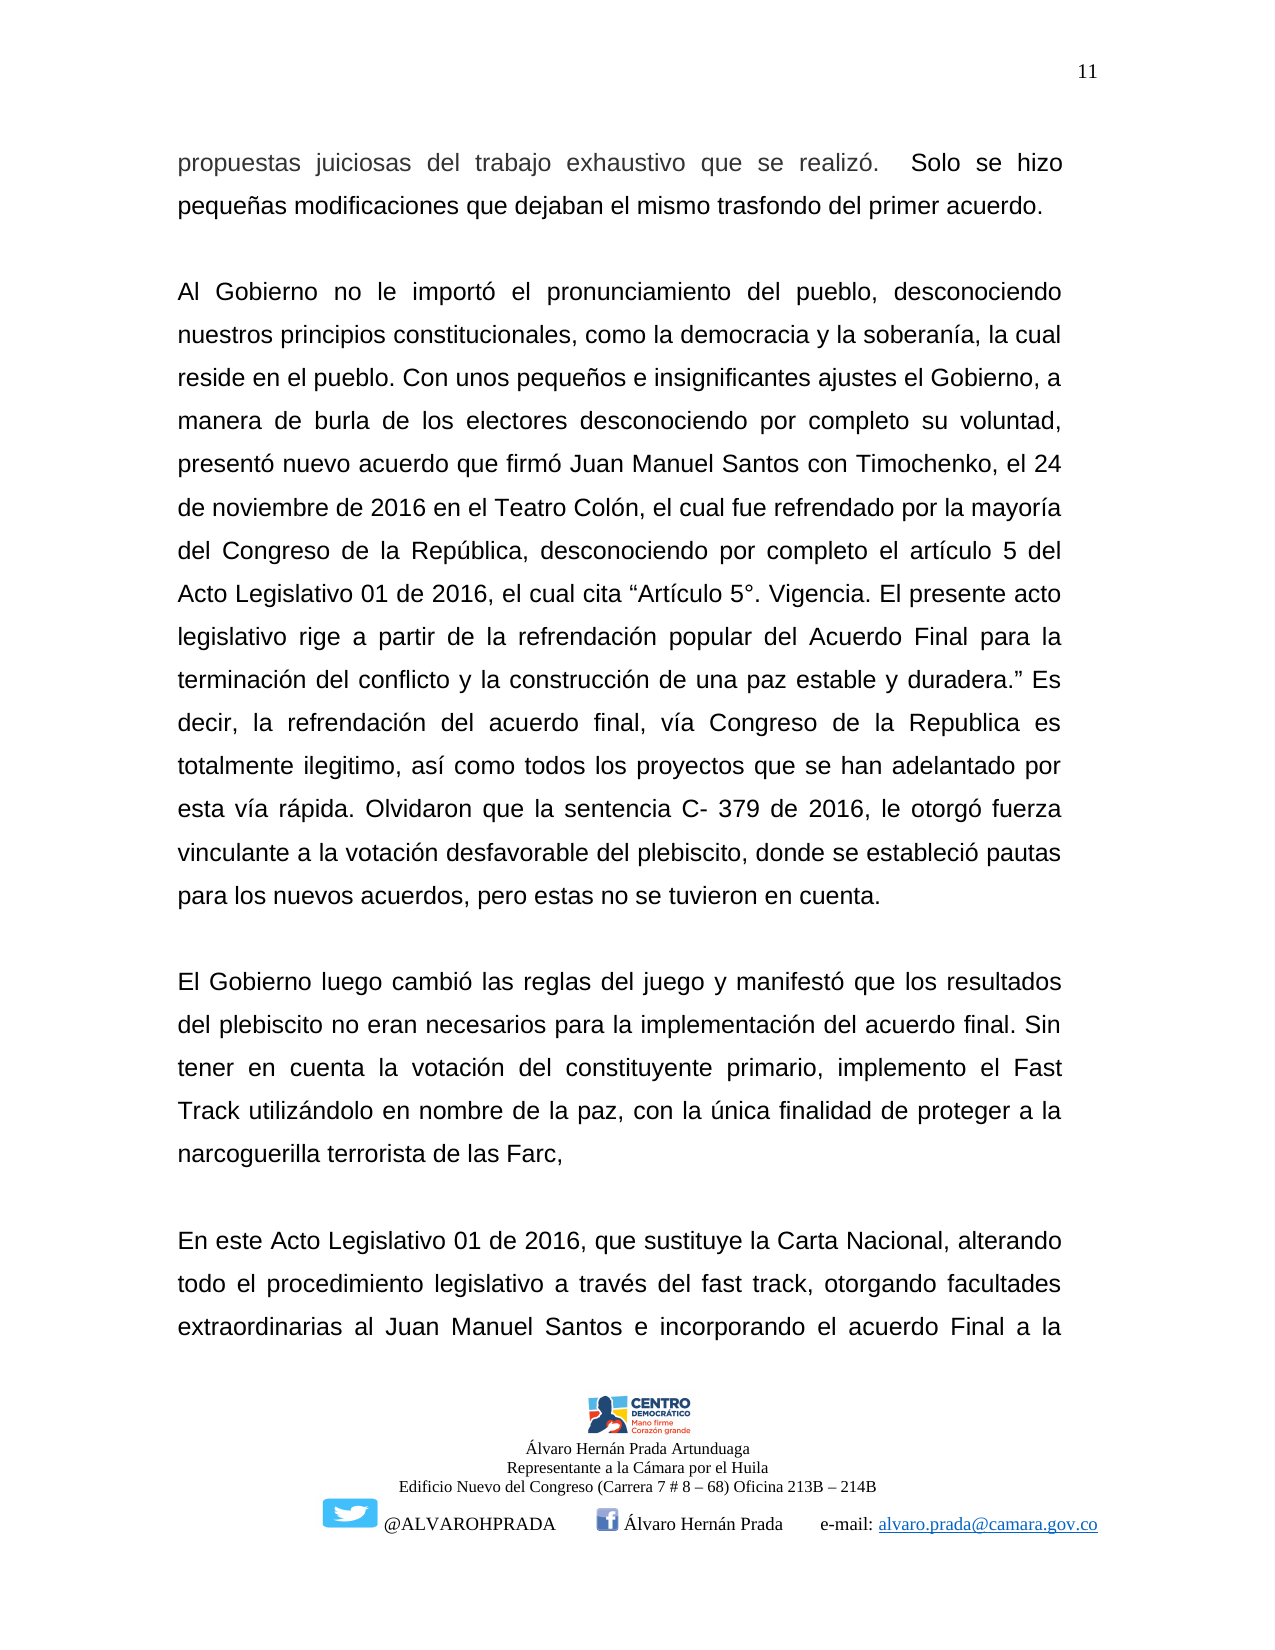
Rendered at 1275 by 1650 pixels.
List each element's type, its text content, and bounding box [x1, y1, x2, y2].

text Al Gobierno no le importó el pronunciamiento del pueblo, desconociendo nuestros principios constitucionales, como la democracia y la soberanía, la cual reside en el pueblo. Con unos pequeños e insignificantes ajustes el Gobierno, a manera de burla de los electores desconociendo por completo su voluntad, presentó nuevo acuerdo que firmó Juan Manuel Santos con Timochenko, el 24 de noviembre de 2016 en el Teatro Colón, el cual fue refrendado por la mayoría del Congreso de la República, desconociendo por completo el artículo 5 del Acto Legislativo 01 de 2016, el cual cita “Artículo 5°. Vigencia. El presente acto legislativo rige a partir de la refrendación popular del Acuerdo Final para la terminación del conflicto y la construcción de una paz estable y duradera.” Es decir, la refrendación del acuerdo final, vía Congreso de la Republica es totalmente ilegitimo, así como todos los proyectos que se han adelantado por esta vía rápida. Olvidaron que la sentencia C- 379 de 2016, le otorgó fuerza vinculante a la votación desfavorable del plebiscito, donde se estableció pautas para los nuevos acuerdos, pero estas no se tuvieron en cuenta. [177, 277, 1063, 909]
picture [584, 1390, 696, 1439]
picture [596, 1508, 619, 1531]
text El Gobierno luego cambió las reglas del juego y manifestó que los resultados del plebiscito no eran necesarios para la implementación del acuerdo final. Sin tener en cuenta la votación del constituyente primario, implemento el Fast Track utilizándolo en nombre de la paz, con la única finalidad de proteger a la narcoguerilla terrorista de las Farc, [177, 967, 1063, 1168]
picture [316, 1496, 384, 1531]
